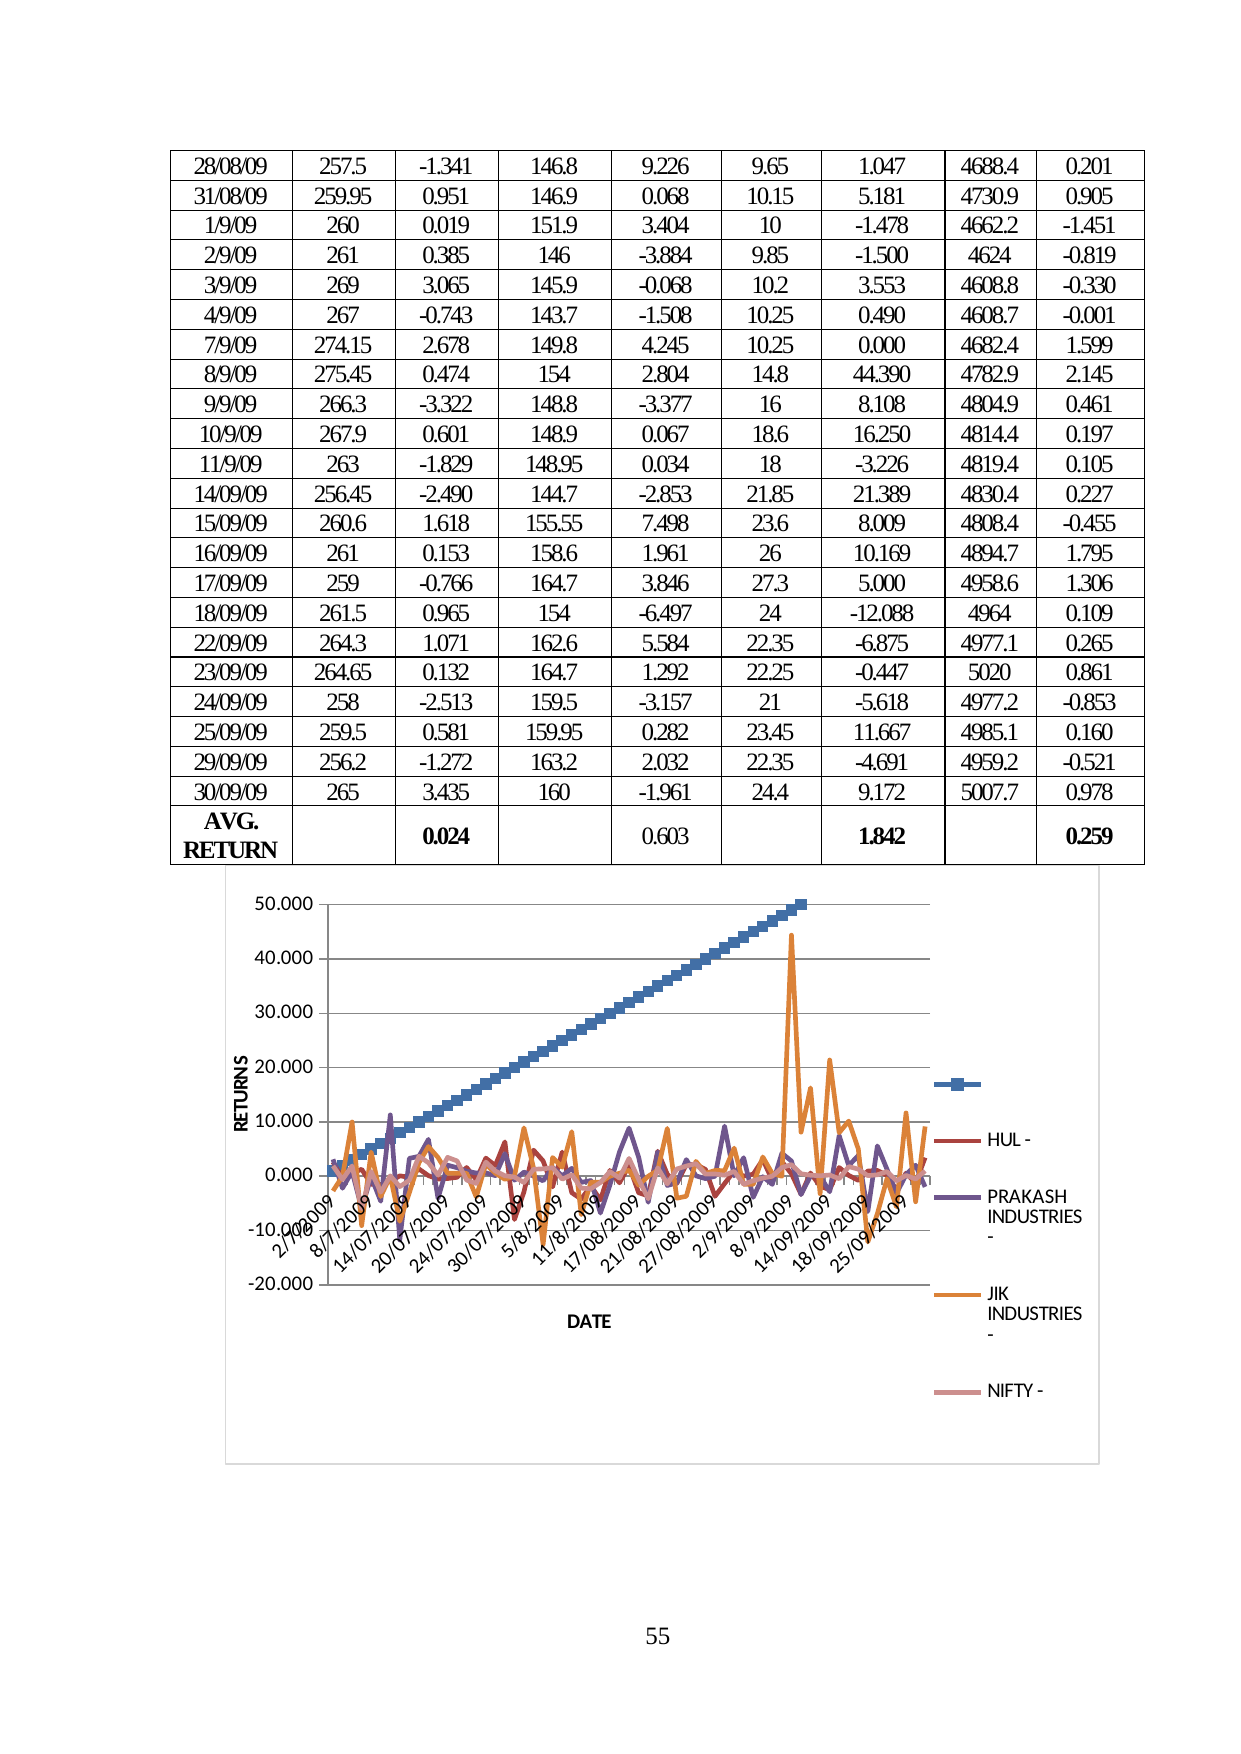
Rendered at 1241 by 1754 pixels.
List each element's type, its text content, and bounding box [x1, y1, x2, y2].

table_cell -12.088 [822, 598, 944, 627]
table_cell 16/09/09 [171, 538, 292, 567]
table_cell 5.000 [822, 568, 944, 597]
table_cell AVG. RETURN [171, 806, 292, 864]
table_cell 4662.2 [946, 211, 1036, 239]
table_cell 4730.9 [946, 181, 1036, 209]
table_cell 4608.8 [946, 270, 1036, 299]
table_cell -3.884 [612, 240, 721, 269]
table_cell 16 [722, 389, 821, 418]
table_cell 0.067 [612, 419, 721, 448]
table_cell 0.068 [612, 181, 721, 209]
table_cell 163.2 [499, 747, 611, 776]
table_cell 0.201 [1037, 151, 1144, 180]
table_cell 148.8 [499, 389, 611, 418]
table_cell 21 [722, 687, 821, 716]
table_cell 155.55 [499, 509, 611, 537]
table_cell 24/09/09 [171, 687, 292, 716]
table_cell 4964 [946, 598, 1036, 627]
table_cell 146.9 [499, 181, 611, 209]
table_cell 1.306 [1037, 568, 1144, 597]
table_cell 143.7 [499, 300, 611, 329]
table_cell 263 [293, 449, 395, 478]
table_cell 7/9/09 [171, 330, 292, 358]
table_cell [722, 806, 821, 864]
table_cell 0.132 [396, 658, 498, 686]
table_cell -0.743 [396, 300, 498, 329]
table_cell 0.861 [1037, 658, 1144, 686]
table_cell 8/9/09 [171, 360, 292, 388]
table_cell 146 [499, 240, 611, 269]
table_cell 8.009 [822, 509, 944, 537]
table_cell 10.25 [722, 300, 821, 329]
table_cell 265 [293, 777, 395, 805]
table_cell 0.265 [1037, 628, 1144, 656]
table_cell 267 [293, 300, 395, 329]
table_cell 0.603 [612, 806, 721, 864]
table_cell 259.95 [293, 181, 395, 209]
table_cell 259.5 [293, 717, 395, 746]
table_cell 8.108 [822, 389, 944, 418]
table_cell 0.000 [822, 330, 944, 358]
table_cell 260 [293, 211, 395, 239]
table_cell 9.226 [612, 151, 721, 180]
table_cell 257.5 [293, 151, 395, 180]
table_cell 4819.4 [946, 449, 1036, 478]
table_cell -2.490 [396, 479, 498, 507]
table_cell 4808.4 [946, 509, 1036, 537]
table_cell 0.282 [612, 717, 721, 746]
table_cell -1.500 [822, 240, 944, 269]
table_cell 267.9 [293, 419, 395, 448]
table_cell -0.766 [396, 568, 498, 597]
table_cell 9.65 [722, 151, 821, 180]
table_cell 22.35 [722, 628, 821, 656]
table_cell 4782.9 [946, 360, 1036, 388]
table_cell 9.85 [722, 240, 821, 269]
table_cell 162.6 [499, 628, 611, 656]
table_cell 21.389 [822, 479, 944, 507]
table_cell 0.034 [612, 449, 721, 478]
table_cell 4985.1 [946, 717, 1036, 746]
table_cell 261 [293, 538, 395, 567]
table_cell 21.85 [722, 479, 821, 507]
table_cell 0.581 [396, 717, 498, 746]
table_cell 0.024 [396, 806, 498, 864]
table_cell -0.001 [1037, 300, 1144, 329]
table_cell -3.226 [822, 449, 944, 478]
table_cell 11/9/09 [171, 449, 292, 478]
table_cell 146.8 [499, 151, 611, 180]
table_cell 25/09/09 [171, 717, 292, 746]
table_cell 1.047 [822, 151, 944, 180]
table_cell 1.961 [612, 538, 721, 567]
table_cell 0.019 [396, 211, 498, 239]
table_cell 16.250 [822, 419, 944, 448]
table_cell 18/09/09 [171, 598, 292, 627]
table_cell 23.45 [722, 717, 821, 746]
table_cell 2.804 [612, 360, 721, 388]
table_cell -1.961 [612, 777, 721, 805]
table_cell 10.15 [722, 181, 821, 209]
table_cell 4804.9 [946, 389, 1036, 418]
table_cell 10.2 [722, 270, 821, 299]
table_cell 29/09/09 [171, 747, 292, 776]
table_cell 22.35 [722, 747, 821, 776]
table_cell 22/09/09 [171, 628, 292, 656]
table_cell [293, 806, 395, 864]
table_cell 4/9/09 [171, 300, 292, 329]
table_cell 4958.6 [946, 568, 1036, 597]
table_cell 164.7 [499, 658, 611, 686]
table_cell 0.227 [1037, 479, 1144, 507]
table_cell -1.272 [396, 747, 498, 776]
table_cell 2/9/09 [171, 240, 292, 269]
table_cell 4977.1 [946, 628, 1036, 656]
table_cell 258 [293, 687, 395, 716]
table_cell 0.965 [396, 598, 498, 627]
table_cell 0.197 [1037, 419, 1144, 448]
table_cell 264.3 [293, 628, 395, 656]
table_cell 0.153 [396, 538, 498, 567]
table_cell 24.4 [722, 777, 821, 805]
table_cell -1.451 [1037, 211, 1144, 239]
table_cell -0.068 [612, 270, 721, 299]
table_cell 2.145 [1037, 360, 1144, 388]
table_cell 4959.2 [946, 747, 1036, 776]
table_cell 2.032 [612, 747, 721, 776]
table_cell 31/08/09 [171, 181, 292, 209]
table_cell 1.618 [396, 509, 498, 537]
table_cell 264.65 [293, 658, 395, 686]
table_cell 260.6 [293, 509, 395, 537]
table_cell 3/9/09 [171, 270, 292, 299]
table_cell 10 [722, 211, 821, 239]
table_cell 151.9 [499, 211, 611, 239]
table_cell 9/9/09 [171, 389, 292, 418]
table_cell [499, 806, 611, 864]
table_cell 0.474 [396, 360, 498, 388]
table_cell 1.292 [612, 658, 721, 686]
table_cell 159.5 [499, 687, 611, 716]
table_cell 4624 [946, 240, 1036, 269]
table_cell 0.109 [1037, 598, 1144, 627]
table_cell 4608.7 [946, 300, 1036, 329]
table_cell 3.065 [396, 270, 498, 299]
table_cell 5.181 [822, 181, 944, 209]
table_cell -3.322 [396, 389, 498, 418]
table_cell 4.245 [612, 330, 721, 358]
table_cell 15/09/09 [171, 509, 292, 537]
table_cell 10.25 [722, 330, 821, 358]
table_cell -2.853 [612, 479, 721, 507]
table_cell 0.978 [1037, 777, 1144, 805]
table_cell 0.105 [1037, 449, 1144, 478]
table_cell 30/09/09 [171, 777, 292, 805]
table_cell 259 [293, 568, 395, 597]
table_cell 164.7 [499, 568, 611, 597]
table_cell -0.521 [1037, 747, 1144, 776]
table_cell 4830.4 [946, 479, 1036, 507]
table_cell 5007.7 [946, 777, 1036, 805]
table_cell 148.9 [499, 419, 611, 448]
table_cell 2.678 [396, 330, 498, 358]
table_cell -3.377 [612, 389, 721, 418]
table_cell 144.7 [499, 479, 611, 507]
table_cell 10/9/09 [171, 419, 292, 448]
table_cell -1.508 [612, 300, 721, 329]
table_cell 0.160 [1037, 717, 1144, 746]
table_cell -1.341 [396, 151, 498, 180]
table_cell 1.071 [396, 628, 498, 656]
table_cell -0.455 [1037, 509, 1144, 537]
table_cell 14/09/09 [171, 479, 292, 507]
table_cell 256.45 [293, 479, 395, 507]
table_cell 44.390 [822, 360, 944, 388]
table_cell -2.513 [396, 687, 498, 716]
table_cell 18 [722, 449, 821, 478]
table_cell 24 [722, 598, 821, 627]
table_cell 4977.2 [946, 687, 1036, 716]
table_cell 3.846 [612, 568, 721, 597]
table_cell 0.385 [396, 240, 498, 269]
table_cell 5020 [946, 658, 1036, 686]
table_cell -1.478 [822, 211, 944, 239]
table_cell 149.8 [499, 330, 611, 358]
table_cell 4814.4 [946, 419, 1036, 448]
table_cell [946, 806, 1036, 864]
table_cell 148.95 [499, 449, 611, 478]
table_cell 18.6 [722, 419, 821, 448]
table_cell 0.461 [1037, 389, 1144, 418]
table_cell 4894.7 [946, 538, 1036, 567]
table_cell 23.6 [722, 509, 821, 537]
table_cell 154 [499, 360, 611, 388]
table_cell 1/9/09 [171, 211, 292, 239]
table_cell -0.447 [822, 658, 944, 686]
table_cell 0.259 [1037, 806, 1144, 864]
table_cell 5.584 [612, 628, 721, 656]
table_cell 0.905 [1037, 181, 1144, 209]
table_cell -1.829 [396, 449, 498, 478]
table_cell 3.404 [612, 211, 721, 239]
table_cell -5.618 [822, 687, 944, 716]
table_cell 269 [293, 270, 395, 299]
table_cell 3.553 [822, 270, 944, 299]
table_cell 17/09/09 [171, 568, 292, 597]
table_cell 274.15 [293, 330, 395, 358]
table_cell 28/08/09 [171, 151, 292, 180]
table_cell 4688.4 [946, 151, 1036, 180]
table_cell 3.435 [396, 777, 498, 805]
table_cell 0.601 [396, 419, 498, 448]
table_cell -4.691 [822, 747, 944, 776]
table_cell 0.951 [396, 181, 498, 209]
table_cell -6.875 [822, 628, 944, 656]
table_cell 160 [499, 777, 611, 805]
table_cell 4682.4 [946, 330, 1036, 358]
table_cell 27.3 [722, 568, 821, 597]
table_cell 275.45 [293, 360, 395, 388]
table_cell 154 [499, 598, 611, 627]
table_cell 1.842 [822, 806, 944, 864]
table_cell 1.599 [1037, 330, 1144, 358]
table_cell 266.3 [293, 389, 395, 418]
table_cell -3.157 [612, 687, 721, 716]
table_cell 11.667 [822, 717, 944, 746]
table_cell -0.330 [1037, 270, 1144, 299]
table_cell -6.497 [612, 598, 721, 627]
table_cell 22.25 [722, 658, 821, 686]
table_cell 14.8 [722, 360, 821, 388]
table_cell 23/09/09 [171, 658, 292, 686]
table_cell 256.2 [293, 747, 395, 776]
table_cell 261.5 [293, 598, 395, 627]
table_cell 1.795 [1037, 538, 1144, 567]
table_cell 0.490 [822, 300, 944, 329]
table_cell 26 [722, 538, 821, 567]
table_cell 145.9 [499, 270, 611, 299]
table_cell 9.172 [822, 777, 944, 805]
table_cell 159.95 [499, 717, 611, 746]
table_cell 158.6 [499, 538, 611, 567]
table_cell -0.853 [1037, 687, 1144, 716]
table_cell 261 [293, 240, 395, 269]
table_cell -0.819 [1037, 240, 1144, 269]
table_cell 7.498 [612, 509, 721, 537]
table_cell 10.169 [822, 538, 944, 567]
